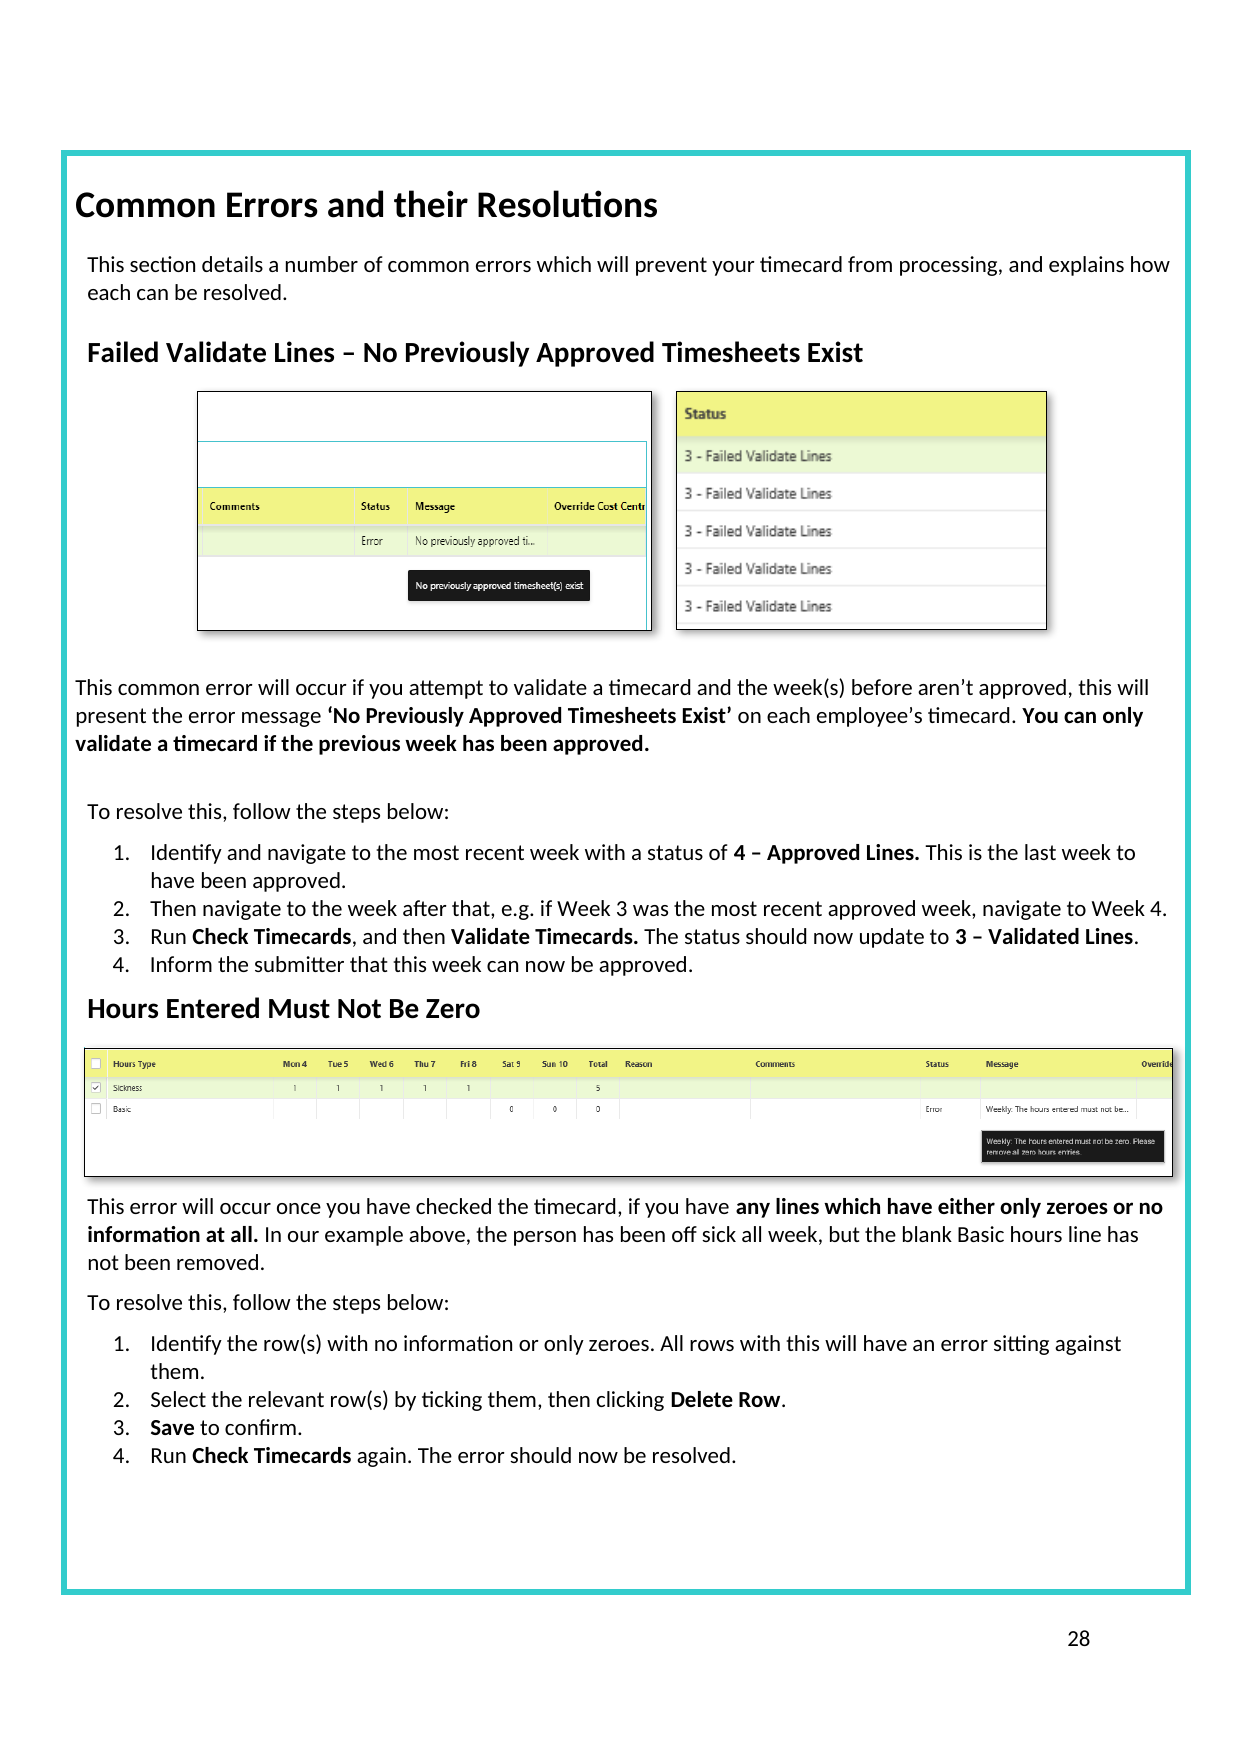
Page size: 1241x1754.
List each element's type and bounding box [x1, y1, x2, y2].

picture [85, 1049, 1172, 1176]
picture [677, 392, 1046, 629]
picture [198, 392, 651, 630]
table_header [67, 156, 1185, 1589]
